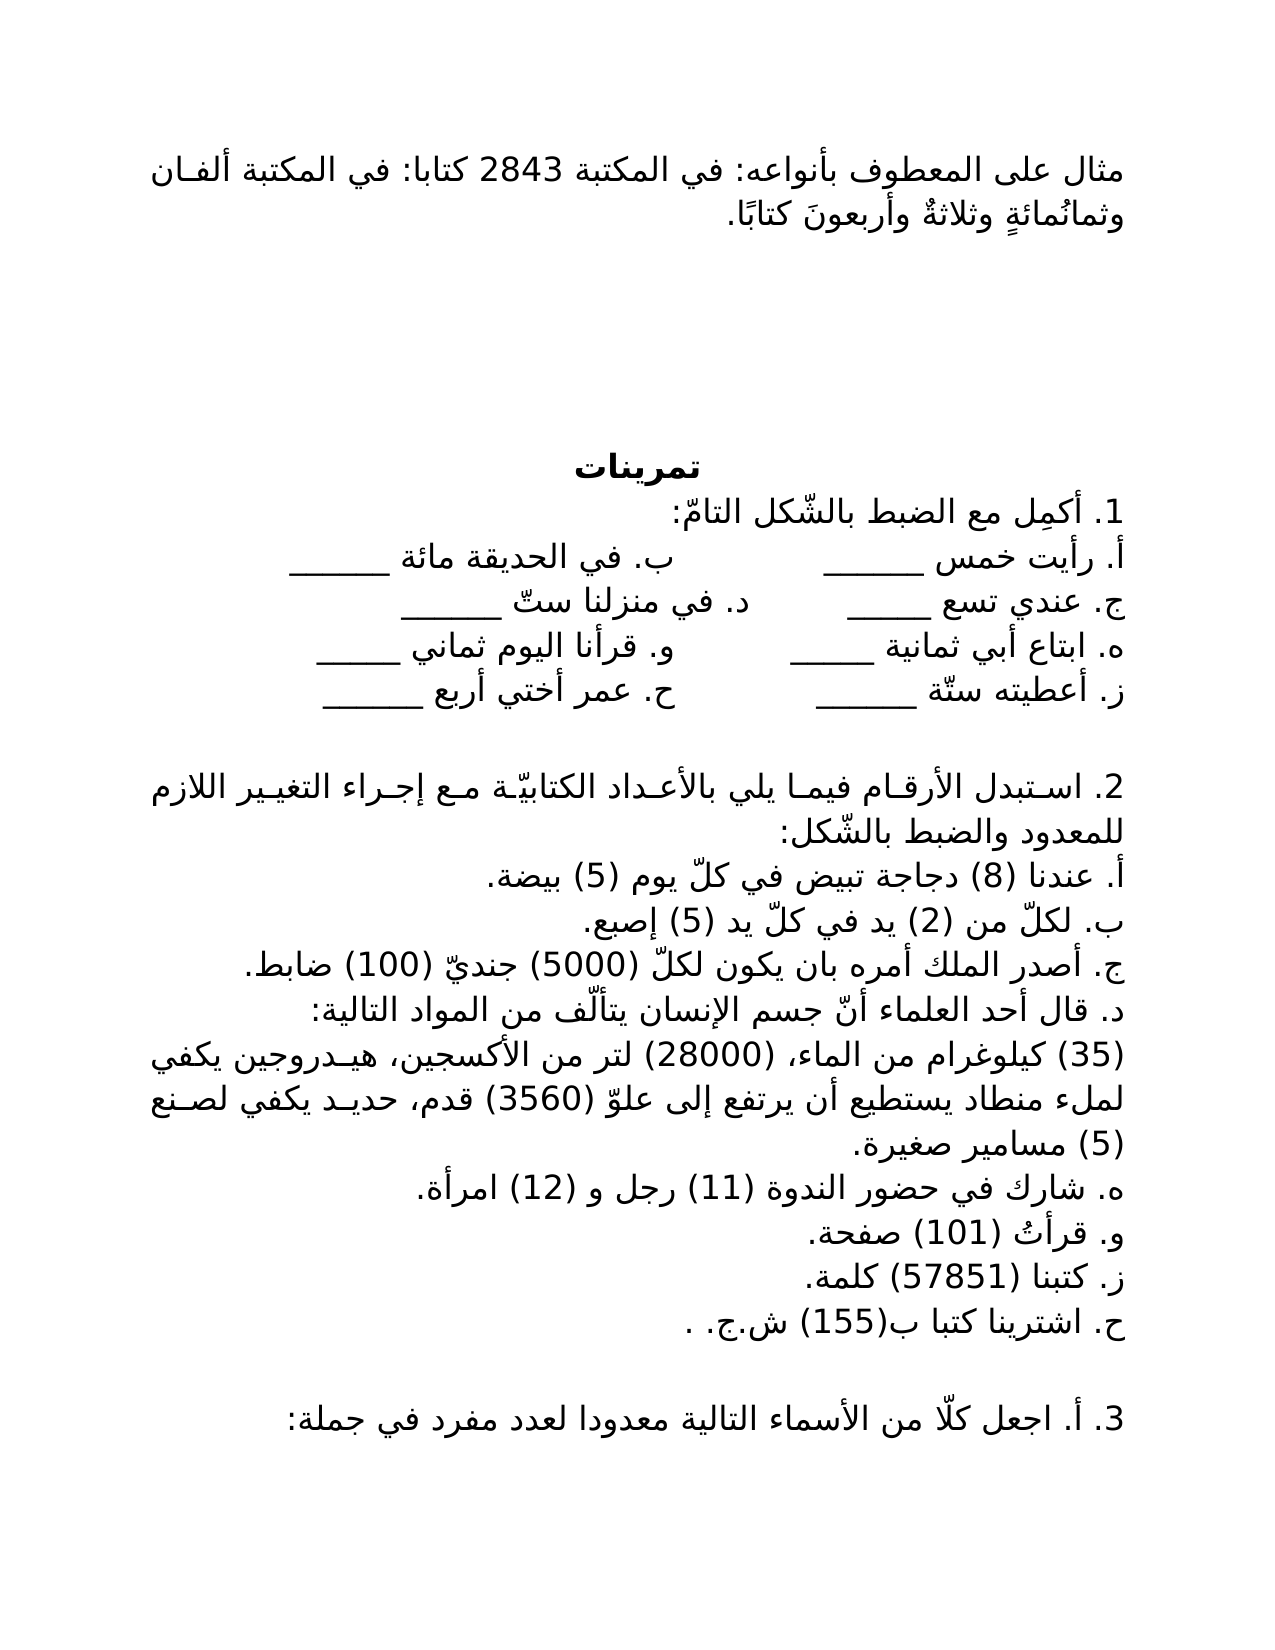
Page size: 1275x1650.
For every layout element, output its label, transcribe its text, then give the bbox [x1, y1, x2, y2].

text مثال على المعطوف بأنواعه: في المكتبة 2843 كتابا: في المكتبة ألفان وثمانُمائةٍ وثلاثةٌ وأربعونَ كتابًا. [150, 150, 1125, 233]
text ج. عندي تسع _____ د. في منزلنا ستّ ______ [150, 582, 1125, 621]
text و. قرأتُ (101) صفحة. [150, 1213, 1125, 1252]
text تمرينات [150, 448, 1125, 487]
text ز. أعطيته ستّة ______ ح. عمر أختي أربع ______ [150, 671, 1125, 710]
text أ. رأيت خمس ______ ب. في الحديقة مائة ______ [150, 537, 1125, 576]
text 1. أكمِل مع الضبط بالشّكل التامّ: [150, 492, 1125, 531]
text ز. كتبنا (57851) كلمة. [150, 1258, 1125, 1297]
text (35) كيلوغرام من الماء، (28000) لتر من الأكسجين، هيدروجين يكفي لملء منطاد يستطيع أن يرتفع إلى علوّ (3560) قدم، حديد يكفي لصنع (5) مسامير صغيرة. [150, 1035, 1125, 1163]
text 2. استبدل الأرقام فيما يلي بالأعداد الكتابيّة مع إجراء التغيير اللازم للمعدود والضبط بالشّكل: [150, 768, 1125, 851]
text ه. شارك في حضور الندوة (11) رجل و (12) امرأة. [150, 1169, 1125, 1208]
text 3. أ. اجعل كلّا من الأسماء التالية معدودا لعدد مفرد في جملة: [150, 1399, 1125, 1438]
text ب. لكلّ من (2) يد في كلّ يد (5) إصبع. [150, 901, 1125, 940]
text ح. اشترينا كتبا ب(155) ش.ج. . [150, 1303, 1125, 1341]
text د. قال أحد العلماء أنّ جسم الإنسان يتألّف من المواد التالية: [150, 991, 1125, 1029]
text ج. أصدر الملك أمره بان يكون لكلّ (5000) جنديّ (100) ضابط. [150, 946, 1125, 985]
text أ. عندنا (8) دجاجة تبيض في كلّ يوم (5) بيضة. [150, 857, 1125, 896]
text ه. ابتاع أبي ثمانية _____ و. قرأنا اليوم ثماني _____ [150, 626, 1125, 665]
